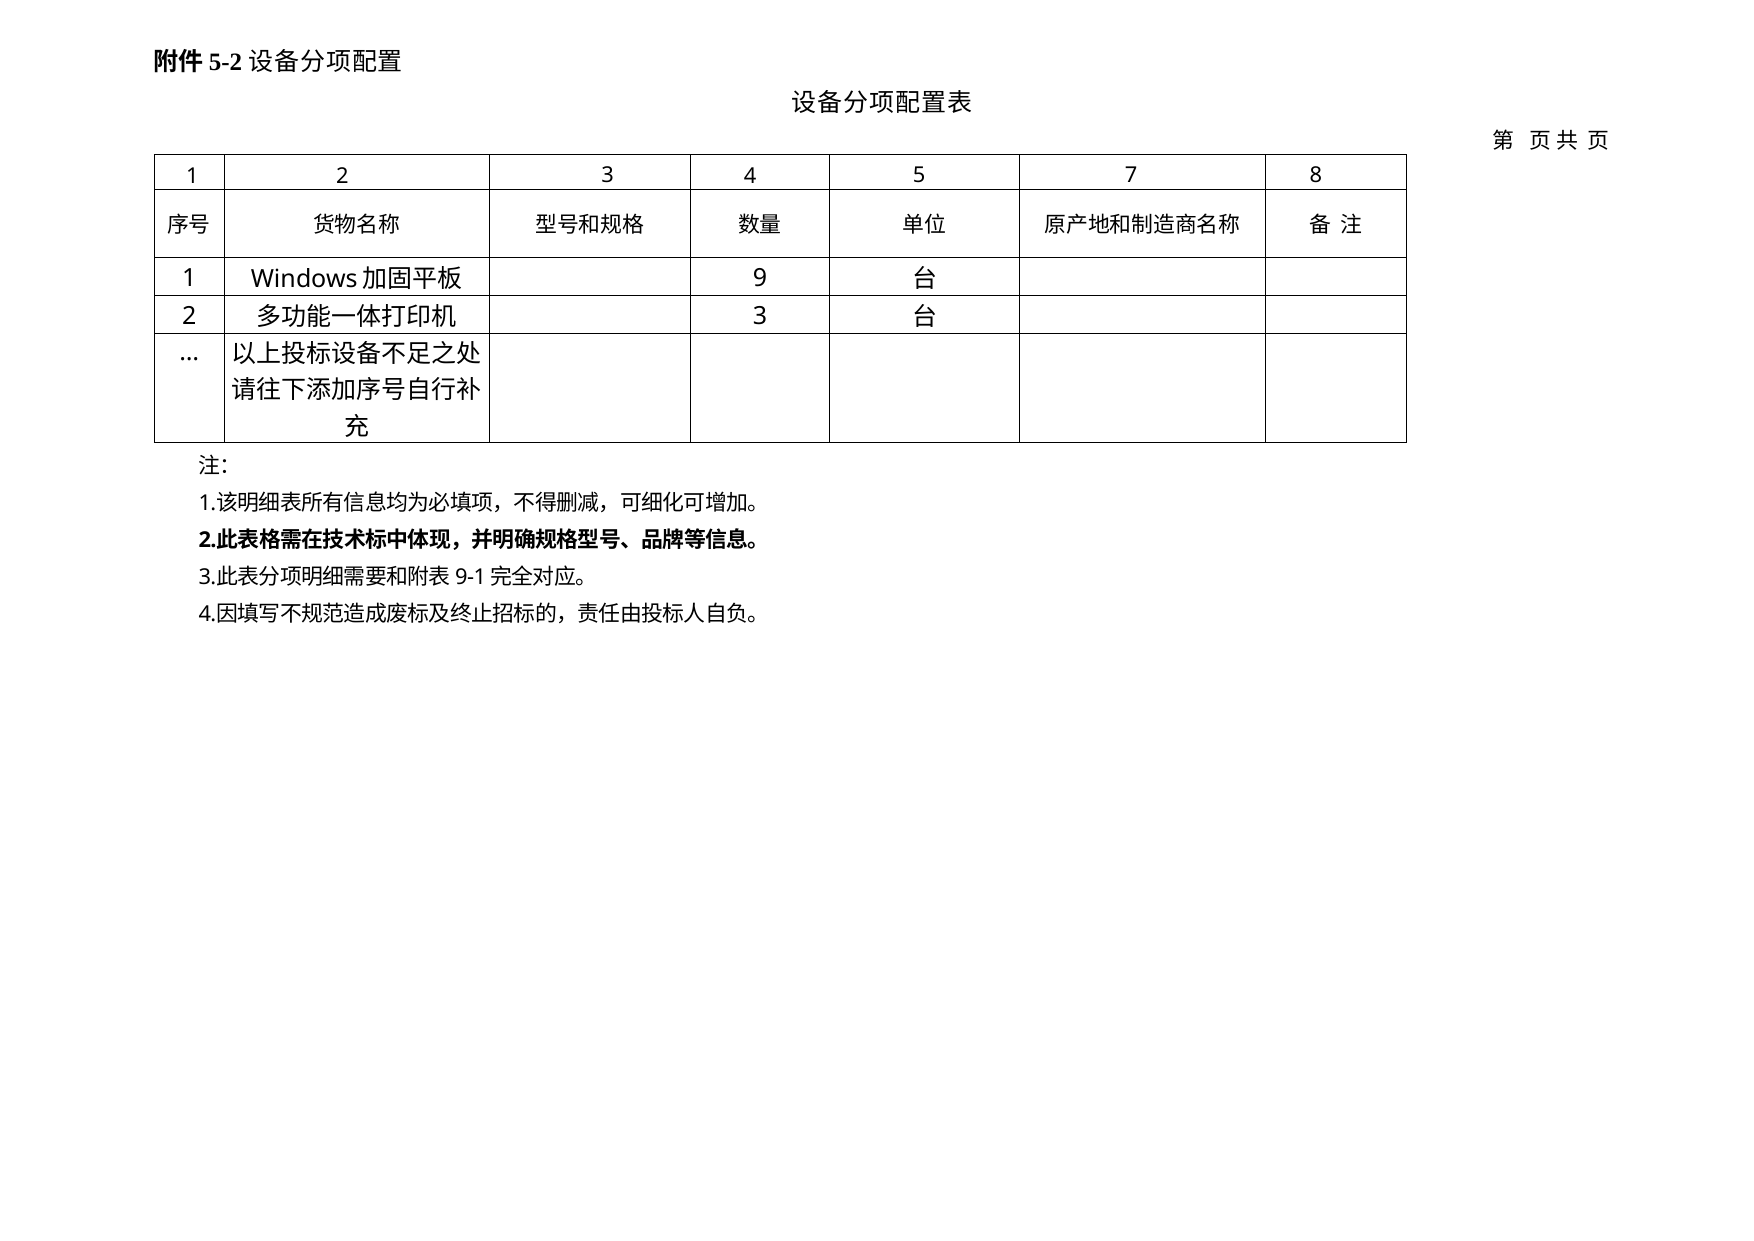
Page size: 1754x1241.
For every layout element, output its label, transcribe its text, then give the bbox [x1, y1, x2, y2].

table_cell 3 [691, 296, 829, 333]
table_cell 原产地和制造商名称 [1020, 190, 1265, 257]
table_cell [1020, 334, 1265, 442]
table_cell 数量 [691, 190, 829, 257]
text 1.该明细表所有信息均为必填项，不得删减，可细化可增加。 [198, 488, 1609, 517]
table_header 5 [830, 155, 1019, 189]
table_cell 货物名称 [225, 190, 489, 257]
table_cell [830, 334, 1019, 442]
table_header 2 [225, 155, 489, 189]
table_header 1 [155, 155, 224, 189]
text 注： [198, 451, 1609, 479]
table_cell 型号和规格 [490, 190, 690, 257]
table_header 8 [1266, 155, 1406, 189]
table_cell [1020, 296, 1265, 333]
table_cell 备 注 [1266, 190, 1406, 257]
table_cell Windows加固平板 [225, 258, 489, 295]
table_cell 1 [155, 258, 224, 295]
text 附件5-2 设备分项配置 [153, 42, 1609, 78]
table_cell 台 [830, 258, 1019, 295]
table_cell [1020, 258, 1265, 295]
text 设备分项配置表 [153, 78, 1609, 119]
text 4.因填写不规范造成废标及终止招标的，责任由投标人自负。 [198, 599, 1609, 627]
table_cell [490, 296, 690, 333]
table_cell [691, 334, 829, 442]
table_header 3 [490, 155, 690, 189]
table_cell … [155, 334, 224, 442]
table_cell 多功能一体打印机 [225, 296, 489, 333]
table_cell [1266, 296, 1406, 333]
table_cell 序号 [155, 190, 224, 257]
table_cell [490, 258, 690, 295]
table_cell [490, 334, 690, 442]
table_cell 9 [691, 258, 829, 295]
table_header 4 [691, 155, 829, 189]
table_cell 台 [830, 296, 1019, 333]
table_cell 单位 [830, 190, 1019, 257]
table_cell [1266, 334, 1406, 442]
table_cell [1266, 258, 1406, 295]
text 第 页 共 页 [154, 125, 1609, 154]
table_cell 2 [155, 296, 224, 333]
text 2.此表格需在技术标中体现，并明确规格型号、品牌等信息。 [198, 525, 1609, 553]
text 3.此表分项明细需要和附表9-1完全对应。 [198, 562, 1609, 591]
table_header 7 [1020, 155, 1265, 189]
table_cell 以上投标设备不足之处请往下添加序号自行补充 [225, 334, 489, 442]
